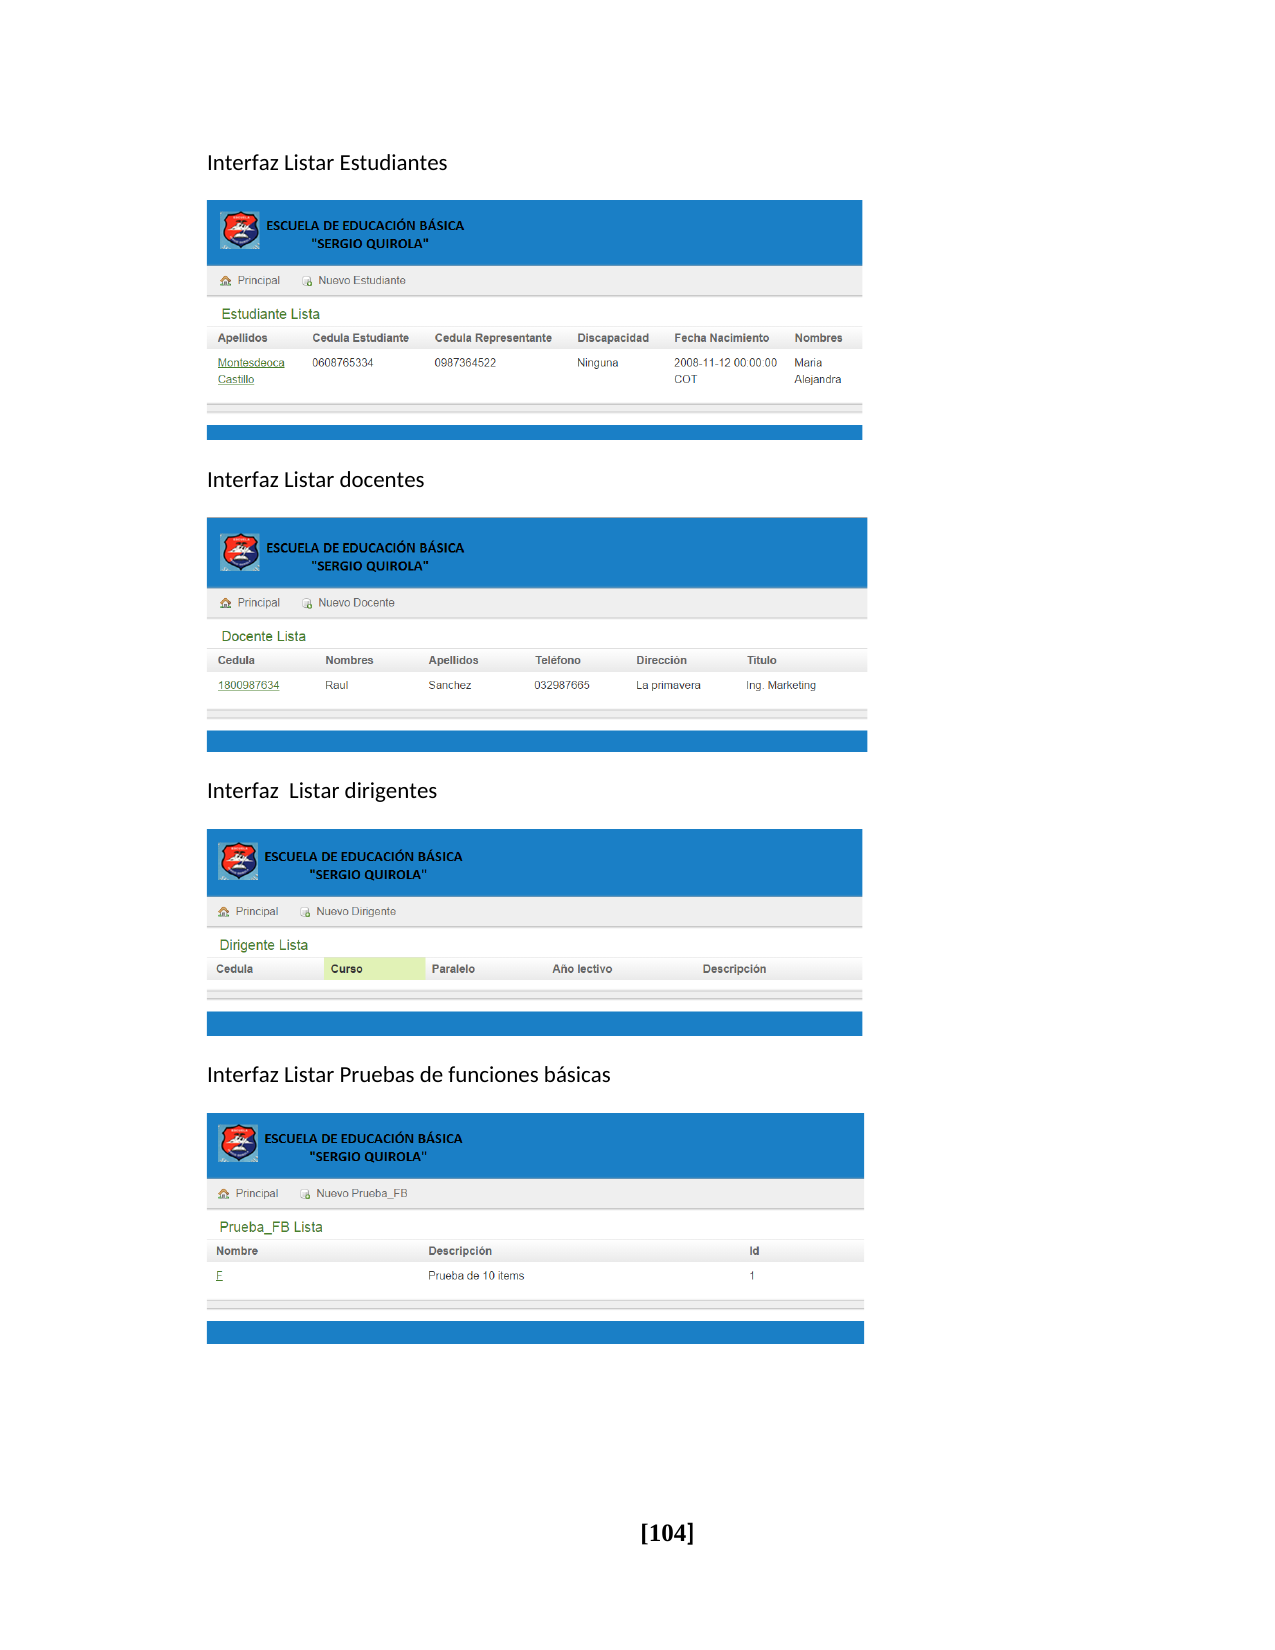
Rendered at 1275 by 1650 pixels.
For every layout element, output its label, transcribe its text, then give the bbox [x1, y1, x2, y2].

text Interfaz Listar docentes [207, 465, 1127, 493]
picture [206, 200, 863, 440]
picture [206, 517, 868, 752]
text Interfaz Listar Estudiantes [207, 148, 1127, 176]
picture [206, 829, 863, 1036]
text Interfaz Listar dirigentes [207, 776, 1127, 804]
text Interfaz Listar Pruebas de funciones básicas [207, 1060, 1127, 1088]
picture [206, 1113, 865, 1344]
